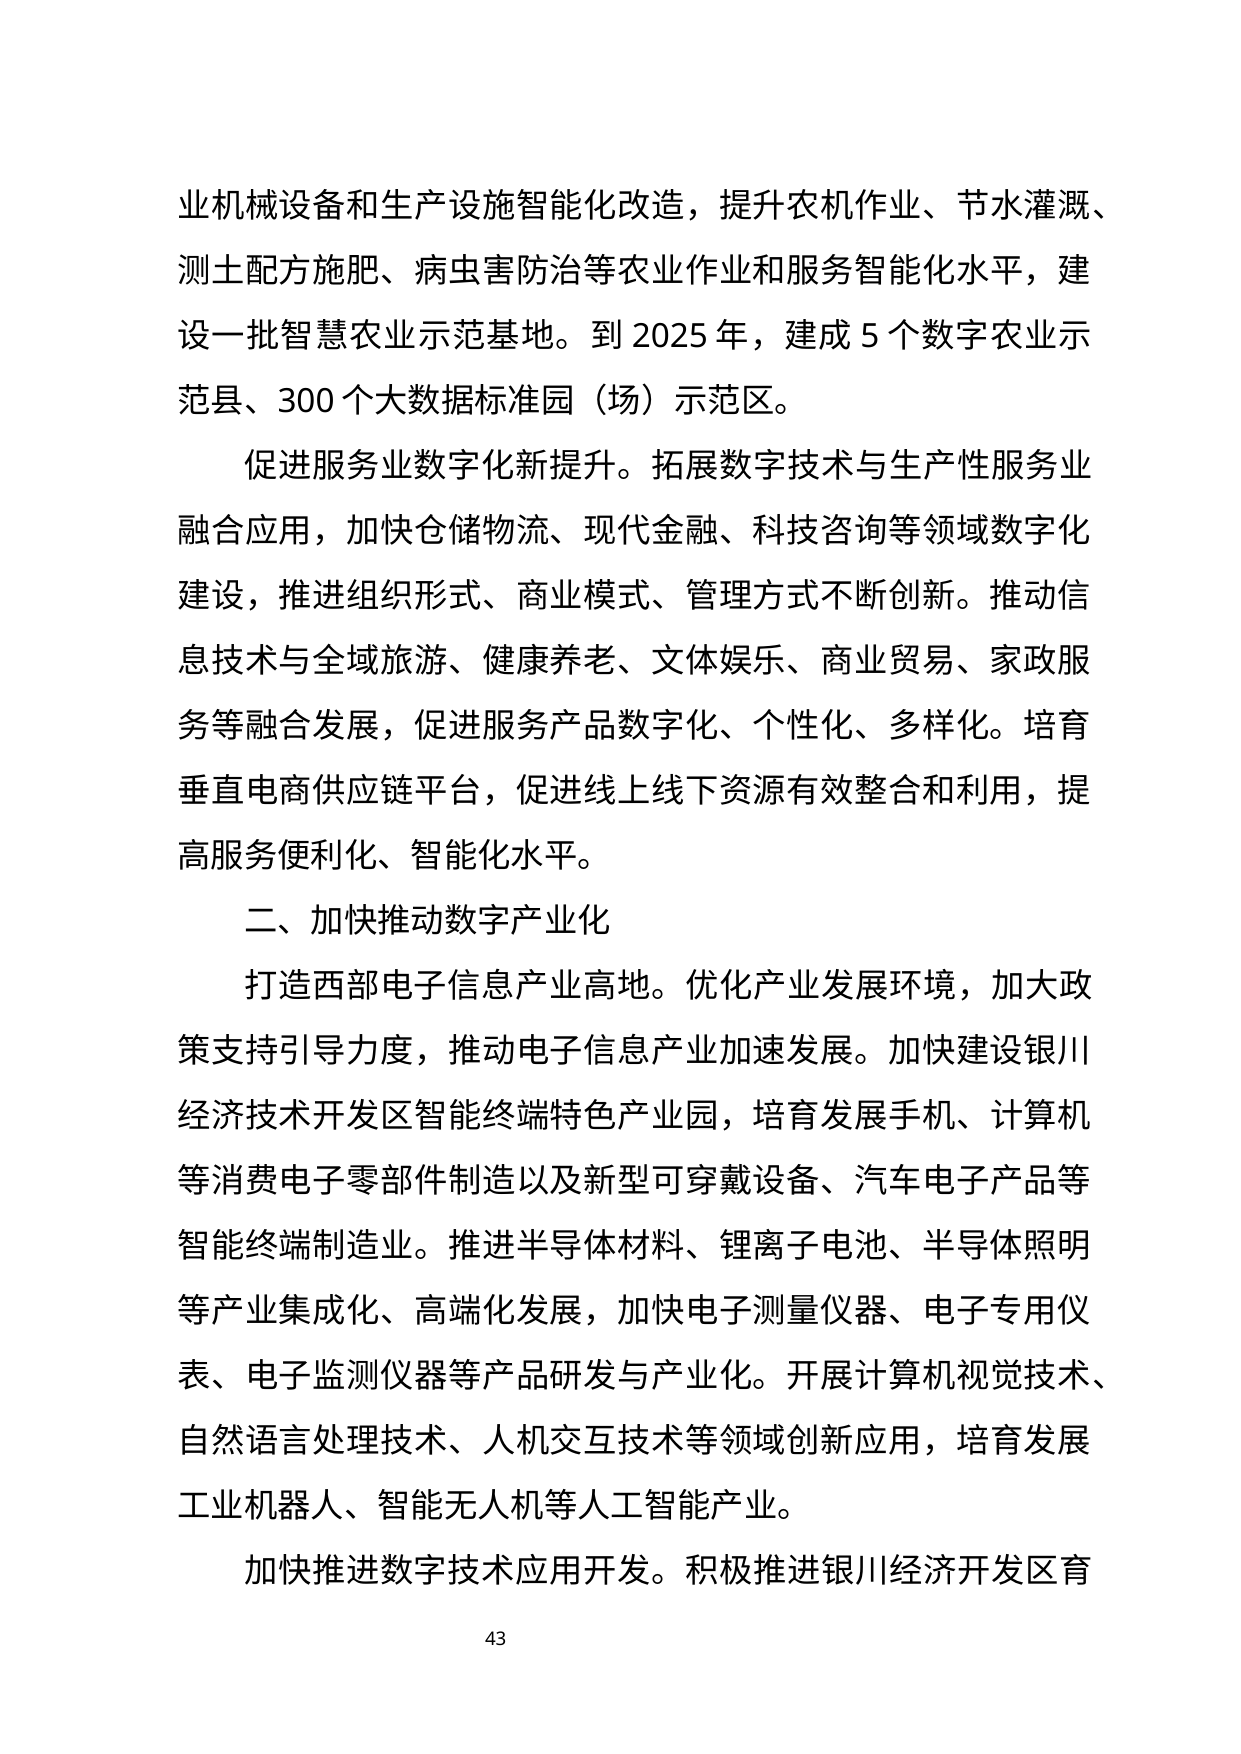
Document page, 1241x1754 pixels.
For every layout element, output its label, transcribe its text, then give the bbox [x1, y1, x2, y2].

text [177, 1536, 1093, 1601]
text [177, 171, 1093, 431]
subtitle 二、加快推动数字产业化 [177, 886, 1093, 951]
text 促进服务业数字化新提升。拓展数字技术与生产性服务业融合应用，加快仓储物流、现代金融、科技咨询等领域数字化建设，推进组织形式、商业模式、管理方式不断创新。推动信息技术与全域旅游、健康养老、文体娱乐、商业贸易、家政服务等融合发展，促进服务产品数字化、个性化、多样化。培育垂直电商供应链平台，促进线上线下资源有效整合和利用，提高服务便利化、智能化水平。 [177, 431, 1093, 886]
text 打造西部电子信息产业高地。优化产业发展环境，加大政策支持引导力度，推动电子信息产业加速发展。加快建设银川经济技术开发区智能终端特色产业园，培育发展手机、计算机等消费电子零部件制造以及新型可穿戴设备、汽车电子产品等智能终端制造业。推进半导体材料、锂离子电池、半导体照明等产业集成化、高端化发展，加快电子测量仪器、电子专用仪表、电子监测仪器等产品研发与产业化。开展计算机视觉技术、自然语言处理技术、人机交互技术等领域创新应用，培育发展工业机器人、智能无人机等人工智能产业。 [177, 951, 1093, 1536]
